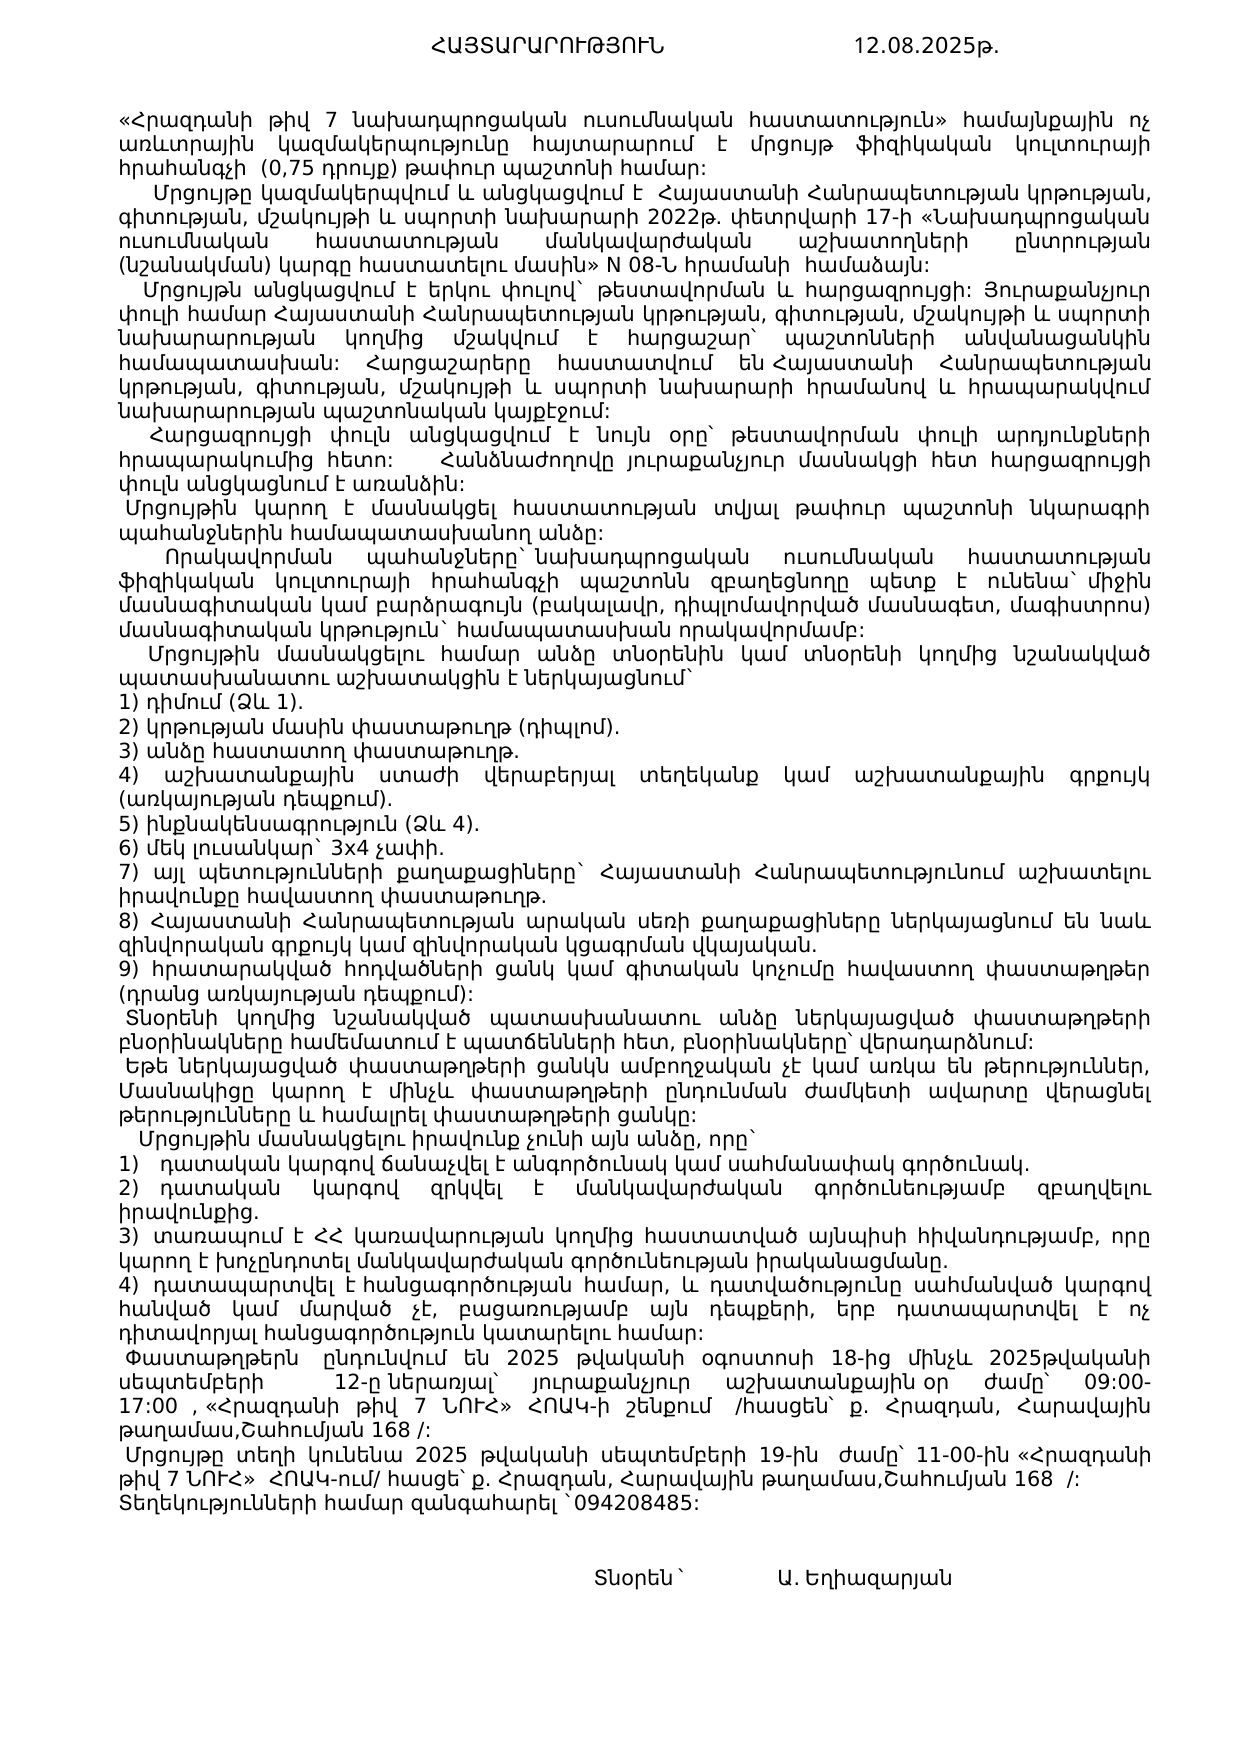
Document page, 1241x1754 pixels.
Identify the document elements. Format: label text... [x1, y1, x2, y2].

text Տեղեկությունների համար զանգահարել `094208485: [118, 1491, 1152, 1516]
text Մրցույթին կարող է մասնակցել հաստատության տվյալ թափուր պաշտոնի նկարագրի պահանջներին համապատասխանող անձը: [118, 496, 1152, 545]
text 3) անձը հաստատող փաստաթուղթ. [118, 739, 1152, 763]
text Մրցույթին մասնակցելու իրավունք չունի այն անձը, որը` [118, 1127, 1152, 1152]
text Տնօրեն ՝ Ա․ Եղիազարյան [118, 1566, 1152, 1591]
text Եթե ներկայացված փաստաթղթերի ցանկն ամբողջական չէ կամ առկա են թերություններ, Մասնակիցը կարող է մինչև փաստաթղթերի ընդունման ժամկետի ավարտը վերացնել թերությունները և համալրել փաստաթղթերի ցանկը: [118, 1054, 1152, 1127]
text 3) տառապում է ՀՀ կառավարության կողմից հաստատված այնպիսի հիվանդությամբ, որը կարող է խոչընդոտել մանկավարժական գործունեության իրականացմանը. [118, 1224, 1152, 1273]
text 1) դիմում (Ձև 1). [118, 690, 1152, 715]
text Որակավորման պահանջները` նախադպրոցական ուսումնական հաստատության ֆիզիկական կուլտուրայի հրահանգչի պաշտոնն զբաղեցնողը պետք է ունենա` միջին մասնագիտական կամ բարձրագույն (բակալավր, դիպլոմավորված մասնագետ, մագիստրոս) մասնագիտական կրթություն` համապատասխան որակավորմամբ: [118, 545, 1152, 642]
text Հարցազրույցի փուլն անցկացվում է նույն օրը՝ թեստավորման փուլի արդյունքների հրապարակումից հետո: Հանձնաժողովը յուրաքանչյուր մասնակցի հետ հարցազրույցի փուլն անցկացնում է առանձին: [118, 423, 1152, 496]
text 2) կրթության մասին փաստաթուղթ (դիպլոմ). [118, 715, 1152, 739]
text 5) ինքնակենսագրություն (Ձև 4). [118, 812, 1152, 836]
text Փաստաթղթերն ընդունվում են 2025 թվականի օգոստոսի 18-ից մինչև 2025թվականի սեպտեմբերի 12-ը ներառյալ՝ յուրաքանչյուր աշխատանքային օր ժամը՝ 09:00-17:00 , «Հրազդանի թիվ 7 ՆՈՒՀ» ՀՈԱԿ-ի շենքում /հասցեն՝ ք. Հրազդան, Հարավային թաղամաս,Շահումյան 168 /: [118, 1346, 1152, 1443]
text ՀԱՅՏԱՐԱՐՈՒԹՅՈՒՆ 12․08․2025թ․ [118, 29, 1152, 59]
text 4) աշխատանքային ստաժի վերաբերյալ տեղեկանք կամ աշխատանքային գրքույկ (առկայության դեպքում). [118, 763, 1152, 812]
text Մրցույթը տեղի կունենա 2025 թվականի սեպտեմբերի 19-ին ժամը՝ 11-00-ին «Հրազդանի թիվ 7 ՆՈՒՀ» ՀՈԱԿ-ում/ հասցե՝ ք. Հրազդան, Հարավային թաղամաս,Շահումյան 168 /: [118, 1443, 1152, 1491]
text 1) դատական կարգով ճանաչվել է անգործունակ կամ սահմանափակ գործունակ. [118, 1152, 1152, 1176]
text 6) մեկ լուսանկար` 3x4 չափի. [118, 836, 1152, 860]
text «Հրազդանի թիվ 7 նախադպրոցական ուսումնական հաստատություն» համայնքային ոչ առևտրային կազմակերպությունը հայտարարում է մրցույթ ֆիզիկական կուլտուրայի հրահանգչի (0,75 դրույք) թափուր պաշտոնի համար: [118, 108, 1152, 181]
text 4) դատապարտվել է հանցագործության համար, և դատվածությունը սահմանված կարգով հանված կամ մարված չէ, բացառությամբ այն դեպքերի, երբ դատապարտվել է ոչ դիտավորյալ հանցագործություն կատարելու համար: [118, 1273, 1152, 1346]
text 8) Հայաստանի Հանրապետության արական սեռի քաղաքացիները ներկայացնում են նաև զինվորական գրքույկ կամ զինվորական կցագրման վկայական. [118, 909, 1152, 957]
text Մրցույթն անցկացվում է երկու փուլով` թեստավորման և հարցազրույցի: Յուրաքանչյուր փուլի համար Հայաստանի Հանրապետության կրթության, գիտության, մշակույթի և սպորտի նախարարության կողմից մշակվում է հարցաշար՝ պաշտոնների անվանացանկին համապատասխան: Հարցաշարերը հաստատվում են Հայաստանի Հանրապետության կրթության, գիտության, մշակույթի և սպորտի նախարարի հրամանով և հրապարակվում նախարարության պաշտոնական կայքէջում: [118, 278, 1152, 423]
text Մրցույթին մասնակցելու համար անձը տնօրենին կամ տնօրենի կողմից նշանակված պատասխանատու աշխատակցին է ներկայացնում` [118, 642, 1152, 690]
text 2) դատական կարգով զրկվել է մանկավարժական գործունեությամբ զբաղվելու իրավունքից. [118, 1176, 1152, 1224]
text Տնօրենի կողմից նշանակված պատասխանատու անձը ներկայացված փաստաթղթերի բնօրինակները համեմատում է պատճենների հետ, բնօրինակները՝ վերադարձնում: [118, 1006, 1152, 1054]
text 9) հրատարակված հոդվածների ցանկ կամ գիտական կոչումը հավաստող փաստաթղթեր (դրանց առկայության դեպքում): [118, 957, 1152, 1006]
text Մրցույթը կազմակերպվում և անցկացվում է Հայաստանի Հանրապետության կրթության, գիտության, մշակույթի և սպորտի նախարարի 2022թ. փետրվարի 17-ի «Նախադպրոցական ուսումնական հաստատության մանկավարժական աշխատողների ընտրության (նշանակման) կարգը հաստատելու մասին» N 08-Ն հրամանի համաձայն: [118, 181, 1152, 278]
text 7) այլ պետությունների քաղաքացիները` Հայաստանի Հանրապետությունում աշխատելու իրավունքը հավաստող փաստաթուղթ. [118, 860, 1152, 909]
